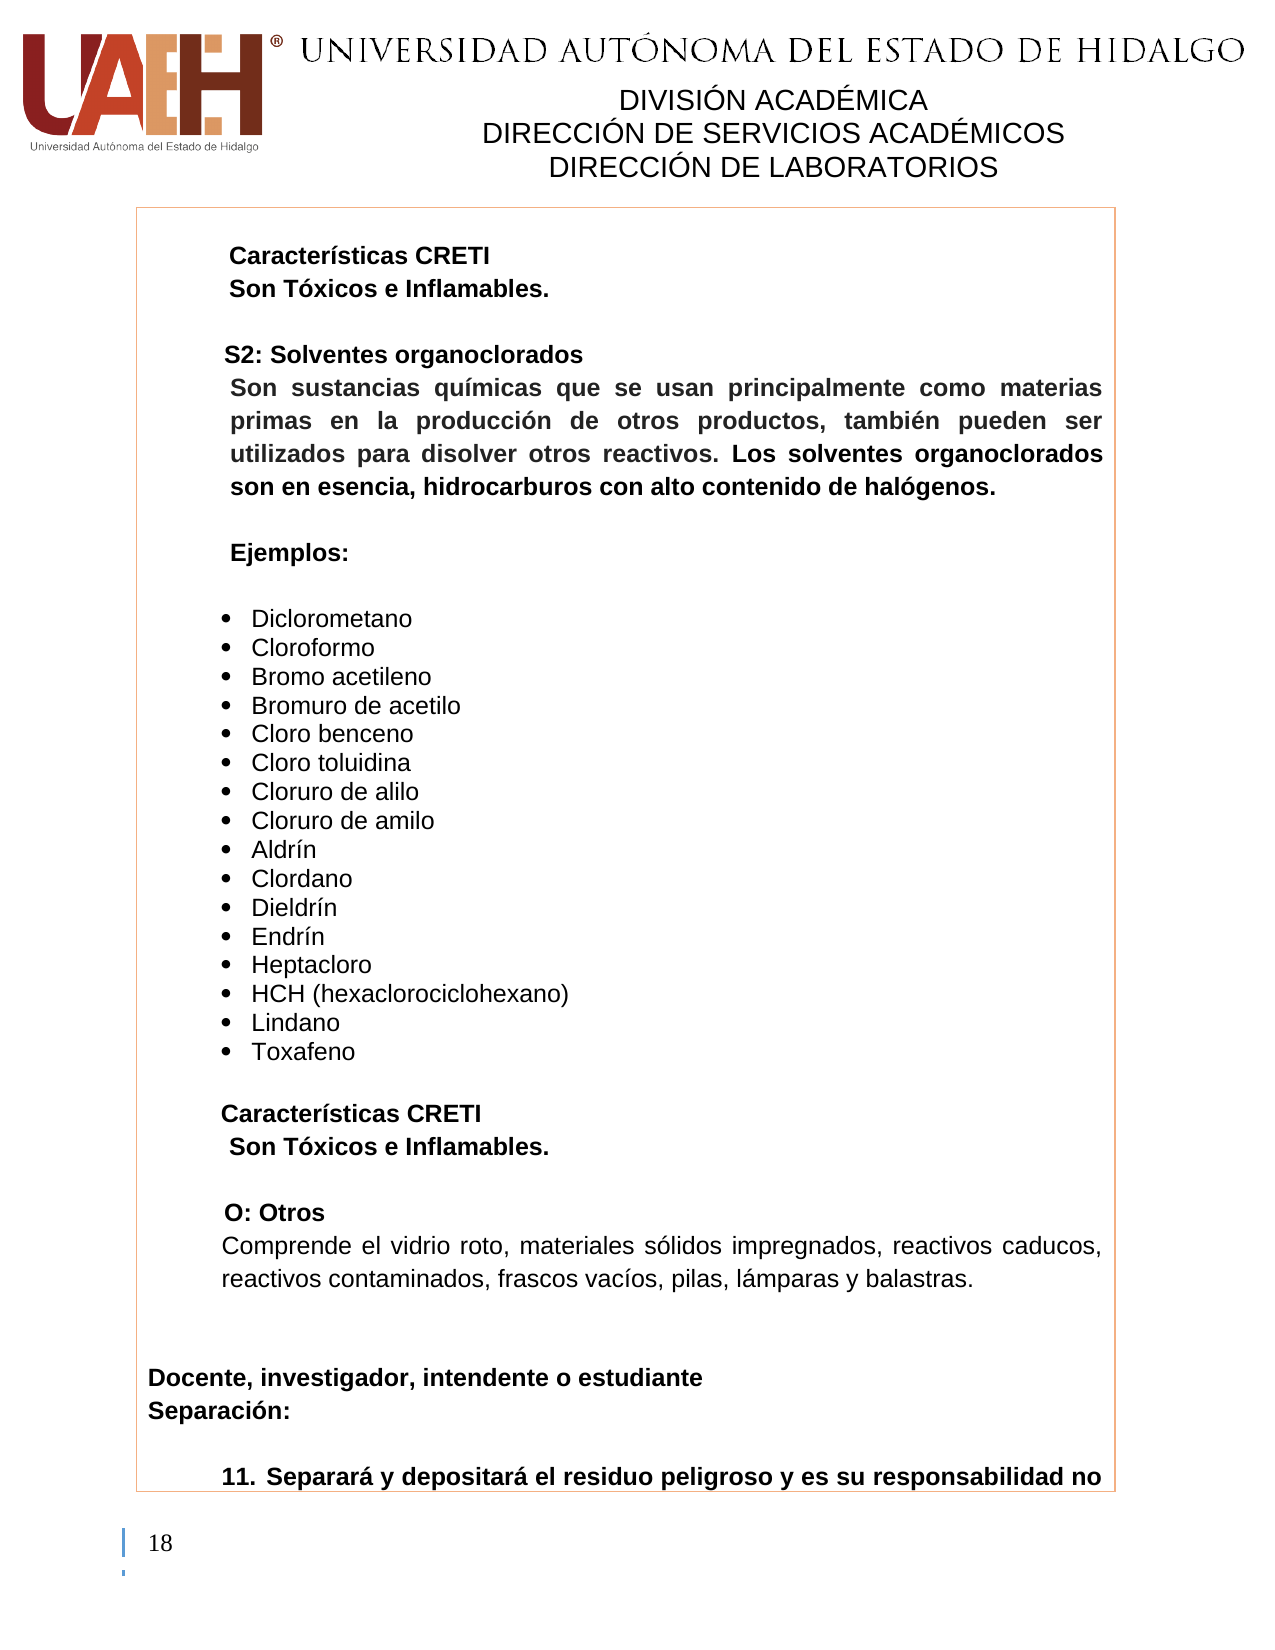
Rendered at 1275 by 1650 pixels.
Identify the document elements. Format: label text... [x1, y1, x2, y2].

picture [295, 28, 1253, 77]
picture [23, 34, 283, 153]
